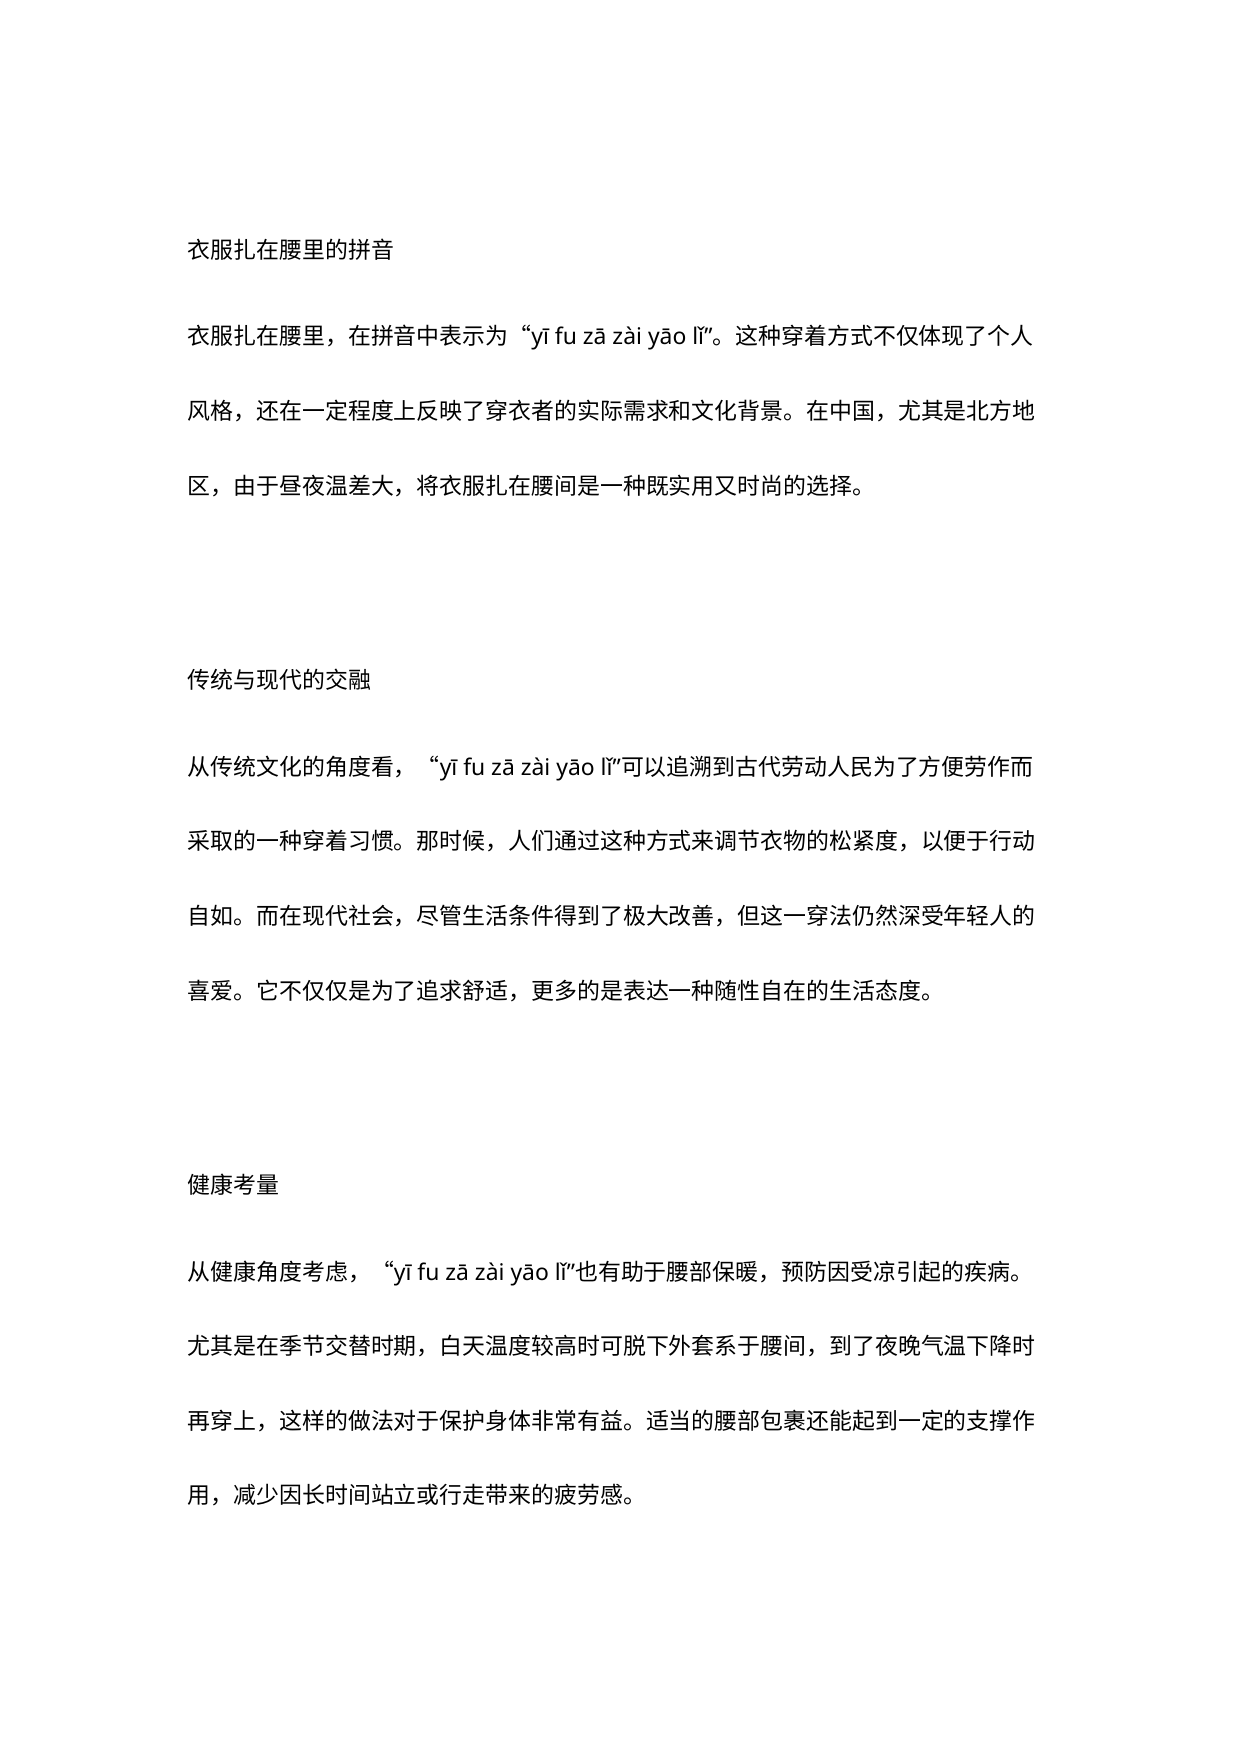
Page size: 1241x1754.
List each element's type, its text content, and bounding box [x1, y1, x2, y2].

text 健康考量 [187, 1151, 1053, 1216]
text 衣服扎在腰里的拼音 [187, 216, 1053, 281]
text 衣服扎在腰里，在拼音中表示为“yī fu zā zài yāo lǐ”。这种穿着方式不仅体现了个人风格，还在一定程度上反映了穿衣者的实际需求和文化背景。在中国，尤其是北方地区，由于昼夜温差大，将衣服扎在腰间是一种既实用又时尚的选择。 [187, 302, 1053, 517]
text 从健康角度考虑，“yī fu zā zài yāo lǐ”也有助于腰部保暖，预防因受凉引起的疾病。尤其是在季节交替时期，白天温度较高时可脱下外套系于腰间，到了夜晚气温下降时再穿上，这样的做法对于保护身体非常有益。适当的腰部包裹还能起到一定的支撑作用，减少因长时间站立或行走带来的疲劳感。 [187, 1237, 1053, 1527]
text 从传统文化的角度看，“yī fu zā zài yāo lǐ”可以追溯到古代劳动人民为了方便劳作而采取的一种穿着习惯。那时候，人们通过这种方式来调节衣物的松紧度，以便于行动自如。而在现代社会，尽管生活条件得到了极大改善，但这一穿法仍然深受年轻人的喜爱。它不仅仅是为了追求舒适，更多的是表达一种随性自在的生活态度。 [187, 733, 1053, 1022]
text 传统与现代的交融 [187, 646, 1053, 711]
